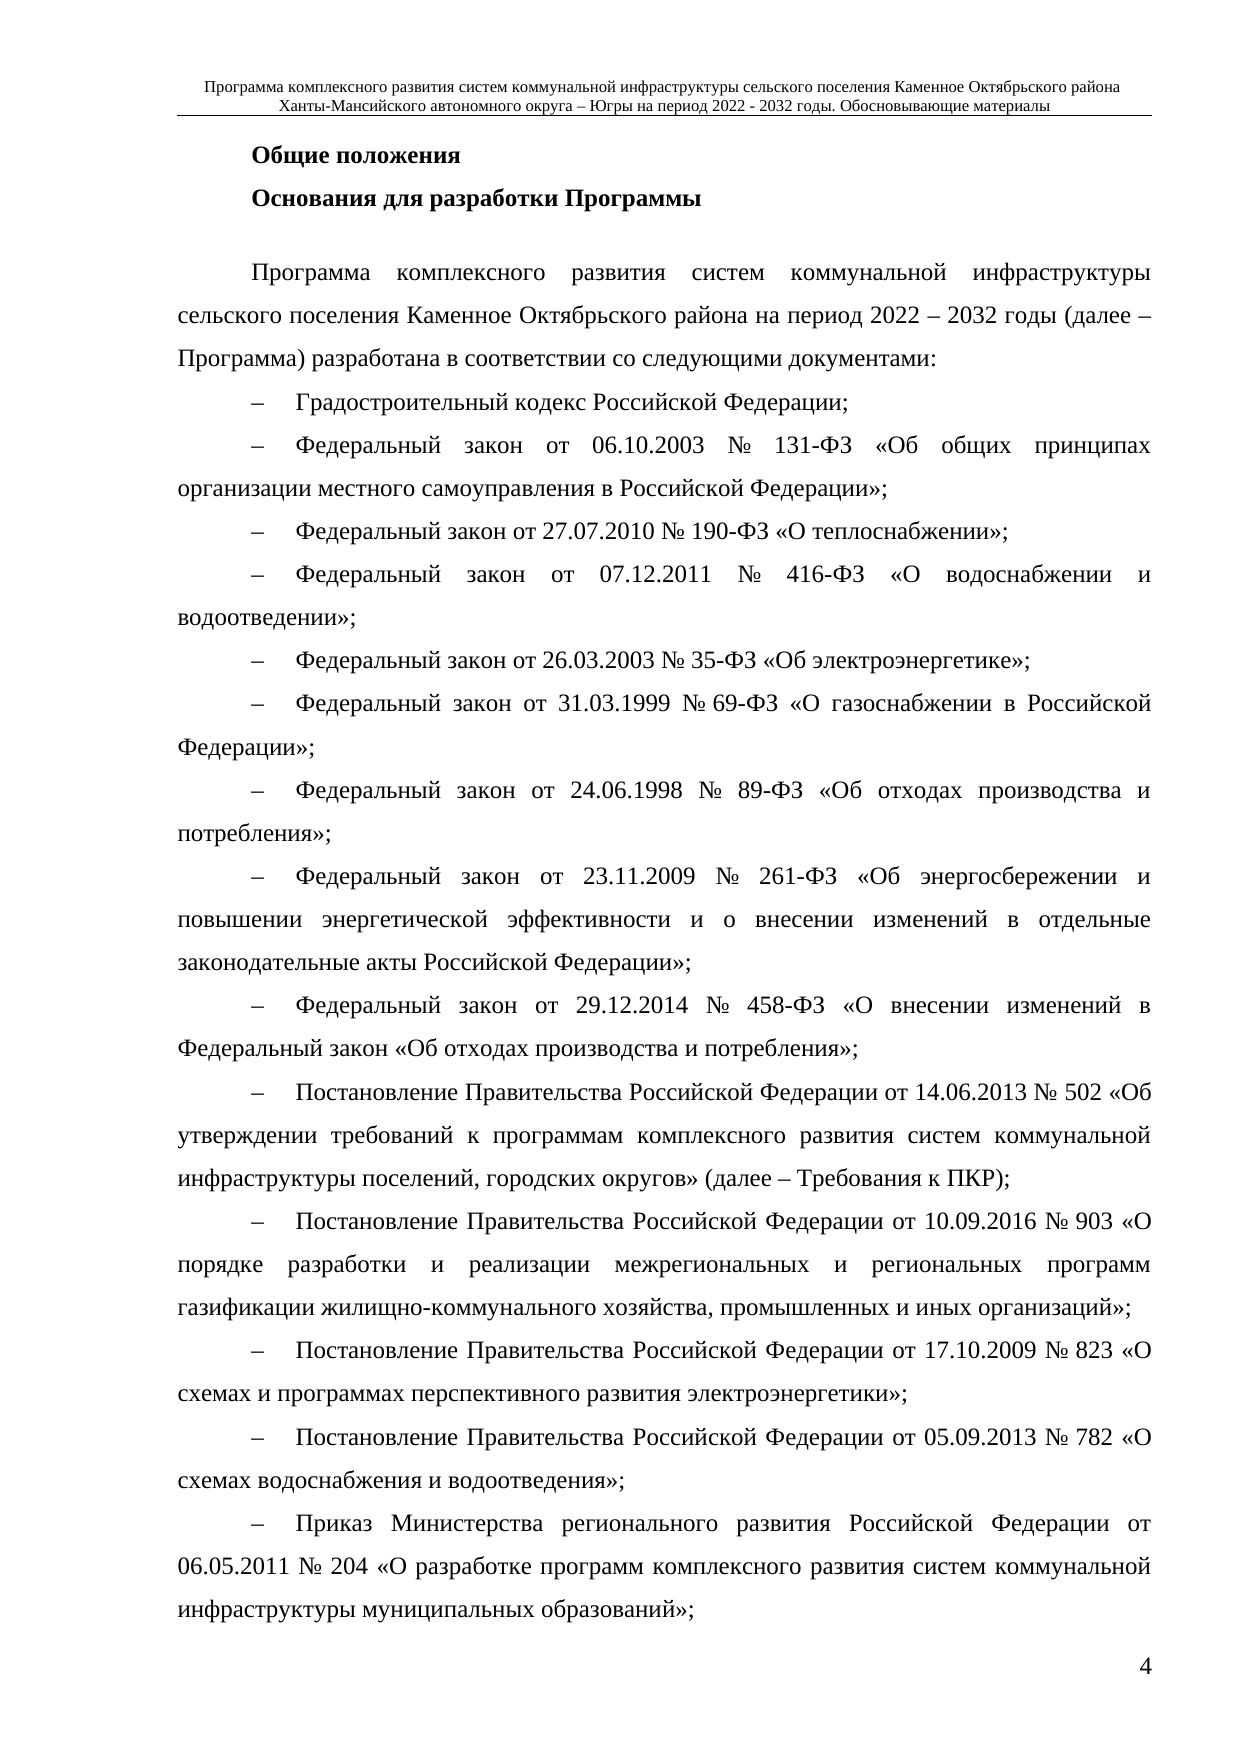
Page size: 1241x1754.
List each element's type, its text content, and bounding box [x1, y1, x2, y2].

list Федеральный закон от 06.10.2003 № 131-ФЗ «Об общих принципах организации местного самоуправления в Российской Федерации»; [177, 430, 1152, 502]
text Программа комплексного развития систем коммунальной инфраструктуры сельского поселения Каменное Октябрьского района на период 2022 – 2032 годы (далее – Программа) разработана в соответствии со следующими документами: [177, 257, 1152, 372]
list Федеральный закон от 31.03.1999 № 69-ФЗ «О газоснабжении в Российской Федерации»; [177, 688, 1152, 760]
list Постановление Правительства Российской Федерации от 17.10.2009 № 823 «О схемах и программах перспективного развития электроэнергетики»; [177, 1335, 1152, 1407]
list Приказ Министерства регионального развития Российской Федерации от 06.05.2011 № 204 «О разработке программ комплексного развития систем коммунальной инфраструктуры муниципальных образований»; [177, 1508, 1152, 1623]
list Градостроительный кодекс Российской Федерации; [177, 387, 1152, 415]
list Федеральный закон от 07.12.2011 № 416-ФЗ «О водоснабжении и водоотведении»; [177, 559, 1152, 631]
list Федеральный закон от 29.12.2014 № 458-ФЗ «О внесении изменений в Федеральный закон «Об отходах производства и потребления»; [177, 990, 1152, 1062]
list Федеральный закон от 27.07.2010 № 190-ФЗ «О теплоснабжении»; [177, 516, 1152, 545]
list Постановление Правительства Российской Федерации от 05.09.2013 № 782 «О схемах водоснабжения и водоотведения»; [177, 1422, 1152, 1493]
list Федеральный закон от 23.11.2009 № 261-ФЗ «Об энергосбережении и повышении энергетической эффективности и о внесении изменений в отдельные законодательные акты Российской Федерации»; [177, 861, 1152, 976]
list Постановление Правительства Российской Федерации от 14.06.2013 № 502 «Об утверждении требований к программам комплексного развития систем коммунальной инфраструктуры поселений, городских округов» (далее – Требования к ПКР); [177, 1077, 1152, 1192]
list Федеральный закон от 24.06.1998 № 89-ФЗ «Об отходах производства и потребления»; [177, 775, 1152, 847]
text Основания для разработки Программы [177, 183, 1152, 212]
list Федеральный закон от 26.03.2003 № 35-ФЗ «Об электроэнергетике»; [177, 645, 1152, 674]
list Постановление Правительства Российской Федерации от 10.09.2016 № 903 «О порядке разработки и реализации межрегиональных и региональных программ газификации жилищно-коммунального хозяйства, промышленных и иных организаций»; [177, 1206, 1152, 1321]
text Общие положения [177, 140, 1152, 168]
